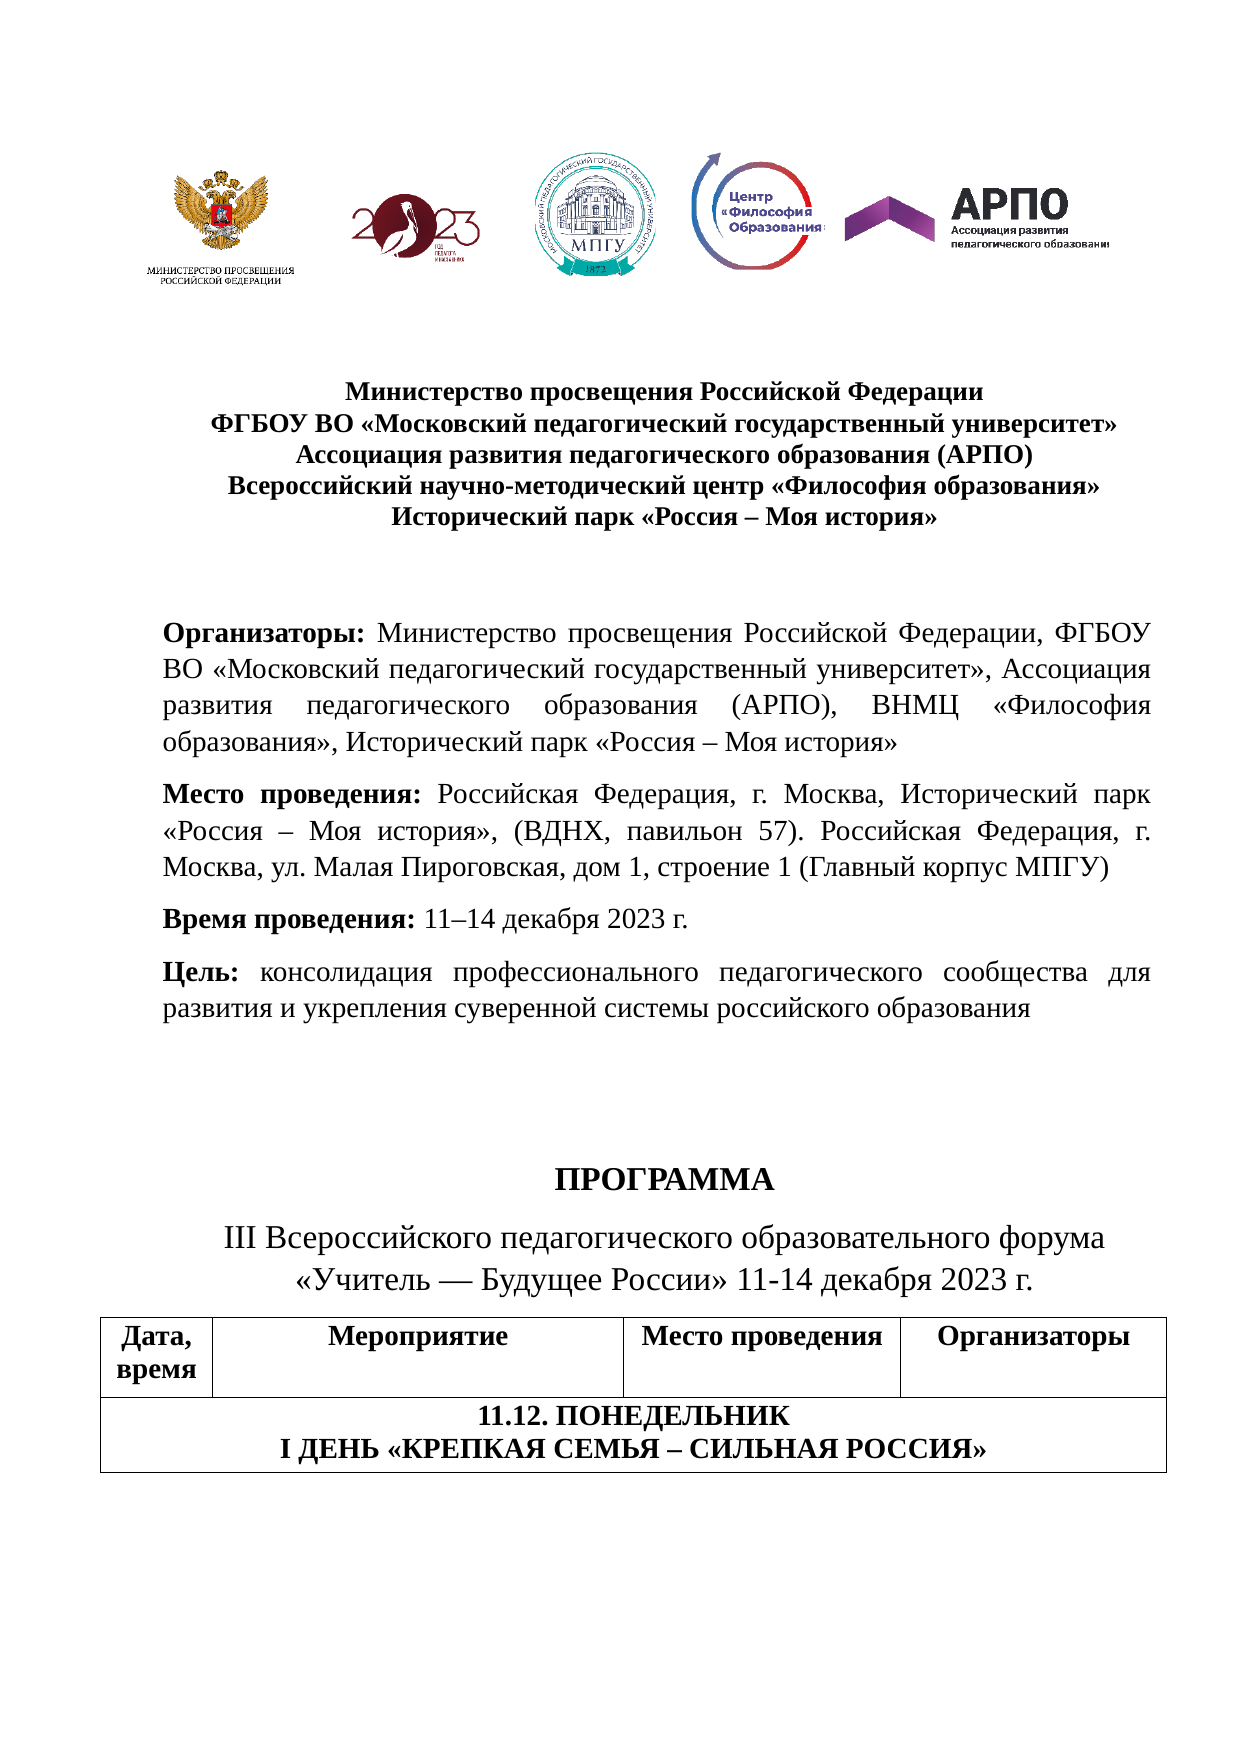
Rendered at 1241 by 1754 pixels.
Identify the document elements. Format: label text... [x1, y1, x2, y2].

table_header Дата, время [101, 1318, 212, 1397]
table_header Место проведения [624, 1318, 900, 1397]
text Время проведения: 11–14 декабря 2023 г. [162, 902, 1152, 935]
text Ассоциация развития педагогического образования (АРПО) [177, 438, 1152, 469]
text Место проведения: Российская Федерация, г. Москва, Исторический парк «Россия – Моя история», (ВДНХ, павильон 57). Российская Федерация, г. Москва, ул. Малая Пироговская, дом 1, строение 1 (Главный корпус МПГУ) [162, 776, 1152, 882]
text ПРОГРАММА [177, 1159, 1152, 1198]
text Организаторы: Министерство просвещения Российской Федерации, ФГБОУ ВО «Московский педагогический государственный университет», Ассоциация развития педагогического образования (АРПО), ВНМЦ «Философия образования», Исторический парк «Россия – Моя история» [162, 615, 1152, 757]
picture [843, 188, 1109, 247]
table_header Мероприятие [213, 1318, 623, 1397]
table_header [115, 118, 1112, 313]
picture [137, 160, 300, 289]
table_cell 11.12. ПОНЕДЕЛЬНИК I ДЕНЬ «КРЕПКАЯ СЕМЬЯ – СИЛЬНАЯ РОССИЯ» [101, 1398, 1166, 1472]
table_header Организаторы [901, 1318, 1166, 1397]
text ФГБОУ ВО «Московский педагогический государственный университет» [177, 407, 1152, 438]
picture [533, 152, 656, 275]
text Цель: консолидация профессионального педагогического сообщества для развития и укрепления суверенной системы российского образования [162, 954, 1152, 1024]
text Всероссийский научно-методический центр «Философия образования» [177, 469, 1152, 500]
text Исторический парк «Россия – Моя история» [177, 500, 1152, 531]
text Министерство просвещения Российской Федерации [177, 376, 1152, 407]
picture [347, 184, 489, 269]
picture [690, 152, 825, 269]
text III Всероссийского педагогического образовательного форума «Учитель — Будущее России» 11-14 декабря 2023 г. [177, 1217, 1152, 1297]
